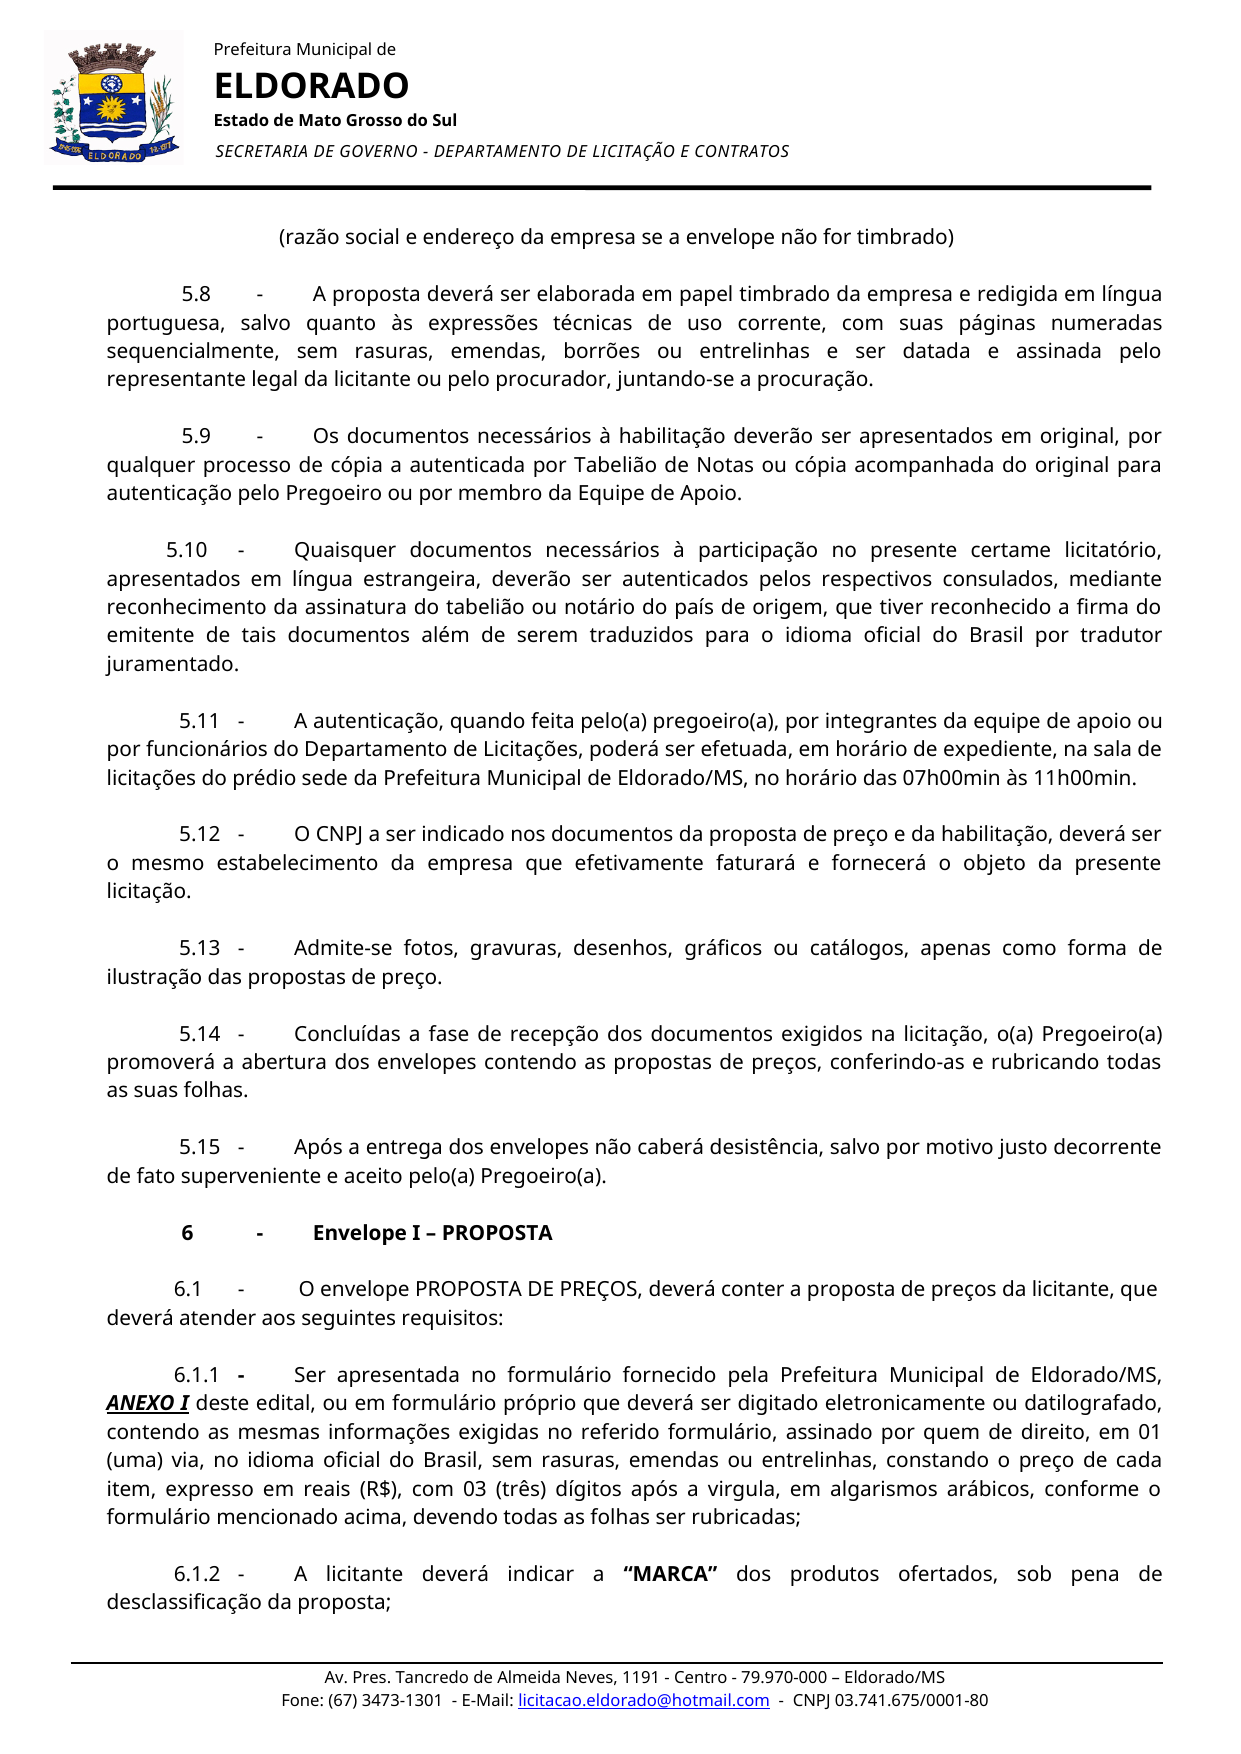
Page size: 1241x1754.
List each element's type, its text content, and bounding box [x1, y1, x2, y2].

text 6.1 - O envelope PROPOSTA DE PREÇOS, deverá conter a proposta de preços da licitante, que deverá atender aos seguintes requisitos: [106, 1274, 1163, 1331]
text 5.15 - Após a entrega dos envelopes não caberá desistência, salvo por motivo justo decorrente de fato superveniente e aceito pelo(a) Pregoeiro(a). [106, 1132, 1163, 1189]
text (razão social e endereço da empresa se a envelope não for timbrado) [106, 222, 1163, 251]
text 5.9 - Os documentos necessários à habilitação deverão ser apresentados em original, por qualquer processo de cópia a autenticada por Tabelião de Notas ou cópia acompanhada do original para autenticação pelo Pregoeiro ou por membro da Equipe de Apoio. [106, 421, 1163, 507]
text 6.1.2 - A licitante deverá indicar a “MARCA” dos produtos ofertados, sob pena de desclassificação da proposta; [106, 1559, 1163, 1616]
text 5.12 - O CNPJ a ser indicado nos documentos da proposta de preço e da habilitação, deverá ser o mesmo estabelecimento da empresa que efetivamente faturará e fornecerá o objeto da presente licitação. [106, 819, 1163, 905]
text 5.11 - A autenticação, quando feita pelo(a) pregoeiro(a), por integrantes da equipe de apoio ou por funcionários do Departamento de Licitações, poderá ser efetuada, em horário de expediente, na sala de licitações do prédio sede da Prefeitura Municipal de Eldorado/MS, no horário das 07h00min às 11h00min. [106, 706, 1163, 791]
text 6 - Envelope I – PROPOSTA [106, 1218, 1163, 1246]
text 5.8 - A proposta deverá ser elaborada em papel timbrado da empresa e redigida em língua portuguesa, salvo quanto às expressões técnicas de uso corrente, com suas páginas numeradas sequencialmente, sem rasuras, emendas, borrões ou entrelinhas e ser datada e assinada pelo representante legal da licitante ou pelo procurador, juntando-se a procuração. [106, 279, 1163, 393]
text 5.10 - Quaisquer documentos necessários à participação no presente certame licitatório, apresentados em língua estrangeira, deverão ser autenticados pelos respectivos consulados, mediante reconhecimento da assinatura do tabelião ou notário do país de origem, que tiver reconhecido a firma do emitente de tais documentos além de serem traduzidos para o idioma oficial do Brasil por tradutor juramentado. [106, 535, 1163, 677]
text 6.1.1 - Ser apresentada no formulário fornecido pela Prefeitura Municipal de Eldorado/MS, ANEXO I deste edital, ou em formulário próprio que deverá ser digitado eletronicamente ou datilografado, contendo as mesmas informações exigidas no referido formulário, assinado por quem de direito, em 01 (uma) via, no idioma oficial do Brasil, sem rasuras, emendas ou entrelinhas, constando o preço de cada item, expresso em reais (R$), com 03 (três) dígitos após a virgula, em algarismos arábicos, conforme o formulário mencionado acima, devendo todas as folhas ser rubricadas; [106, 1360, 1163, 1531]
text 5.14 - Concluídas a fase de recepção dos documentos exigidos na licitação, o(a) Pregoeiro(a) promoverá a abertura dos envelopes contendo as propostas de preços, conferindo-as e rubricando todas as suas folhas. [106, 1019, 1163, 1104]
text 5.13 - Admite-se fotos, gravuras, desenhos, gráficos ou catálogos, apenas como forma de ilustração das propostas de preço. [106, 933, 1163, 990]
picture [43, 30, 184, 165]
